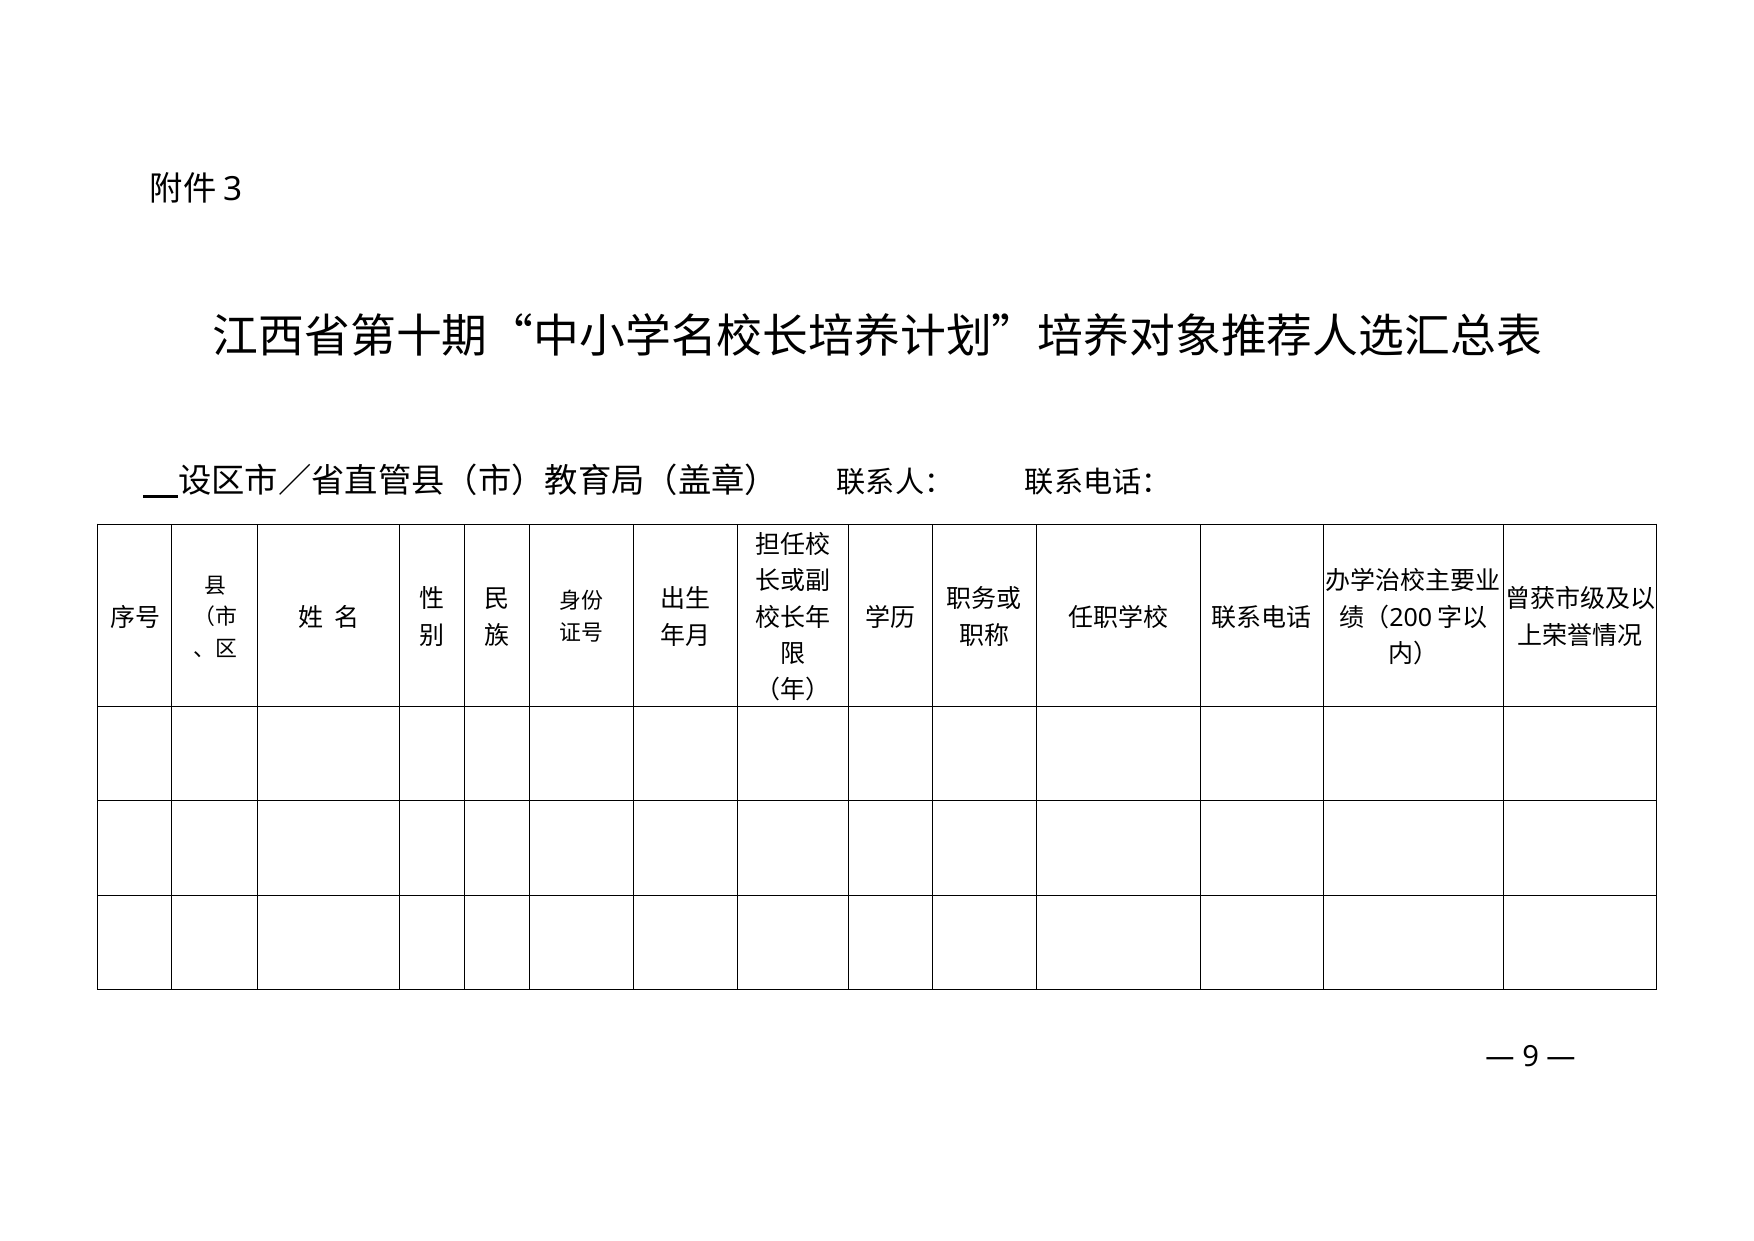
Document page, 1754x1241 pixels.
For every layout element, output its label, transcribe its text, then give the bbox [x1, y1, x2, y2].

table_cell [400, 801, 464, 895]
table_header 学历 [849, 525, 932, 706]
table_cell [933, 801, 1036, 895]
table_cell [258, 896, 399, 989]
table_cell [1037, 707, 1200, 800]
table_cell [530, 801, 633, 895]
table_header 序号 [98, 525, 171, 706]
table_cell [634, 896, 737, 989]
table_cell [1504, 801, 1656, 895]
table_cell [400, 896, 464, 989]
table_cell [738, 801, 848, 895]
table_cell [1324, 801, 1503, 895]
text 附件3 [149, 153, 1604, 218]
table_cell [1201, 707, 1323, 800]
table_cell [738, 896, 848, 989]
table_cell [1324, 896, 1503, 989]
table_header 身份 证号 [530, 525, 633, 706]
table_cell [465, 707, 529, 800]
table_cell [172, 707, 257, 800]
table_cell [400, 707, 464, 800]
table_cell [98, 801, 171, 895]
table_cell [849, 801, 932, 895]
table_cell [933, 707, 1036, 800]
table_cell [530, 896, 633, 989]
table_header 办学治校主要业绩（200字以内） [1324, 525, 1503, 706]
table_cell [634, 707, 737, 800]
table_cell [258, 801, 399, 895]
table_header 县（市、区 [172, 525, 257, 706]
table_cell [98, 896, 171, 989]
table_header 出生 年月 [634, 525, 737, 706]
table_cell [465, 896, 529, 989]
table_header 任职学校 [1037, 525, 1200, 706]
table_header 曾获市级及以上荣誉情况 [1504, 525, 1656, 706]
table_cell [634, 801, 737, 895]
table_cell [465, 801, 529, 895]
table_cell [1037, 896, 1200, 989]
table_header 职务或职称 [933, 525, 1036, 706]
table_cell [738, 707, 848, 800]
table_cell [849, 896, 932, 989]
table_cell [1201, 801, 1323, 895]
table_cell [172, 801, 257, 895]
table_cell [1037, 801, 1200, 895]
text 江西省第十期“中小学名校长培养计划”培养对象推荐人选汇总表 [149, 283, 1604, 381]
table_header 联系电话 [1201, 525, 1323, 706]
table_cell [258, 707, 399, 800]
table_header 性别 [400, 525, 464, 706]
table_cell [530, 707, 633, 800]
table_cell [1324, 707, 1503, 800]
table_cell [1504, 896, 1656, 989]
table_cell [933, 896, 1036, 989]
text 设区市／省直管县（市）教育局（盖章） 联系人： 联系电话： [93, 446, 1604, 511]
table_header 民族 [465, 525, 529, 706]
table_cell [1201, 896, 1323, 989]
table_cell [849, 707, 932, 800]
table_cell [1504, 707, 1656, 800]
table_cell [98, 707, 171, 800]
table_header 姓 名 [258, 525, 399, 706]
table_header 担任校长或副校长年限（年） [738, 525, 848, 706]
table_cell [172, 896, 257, 989]
